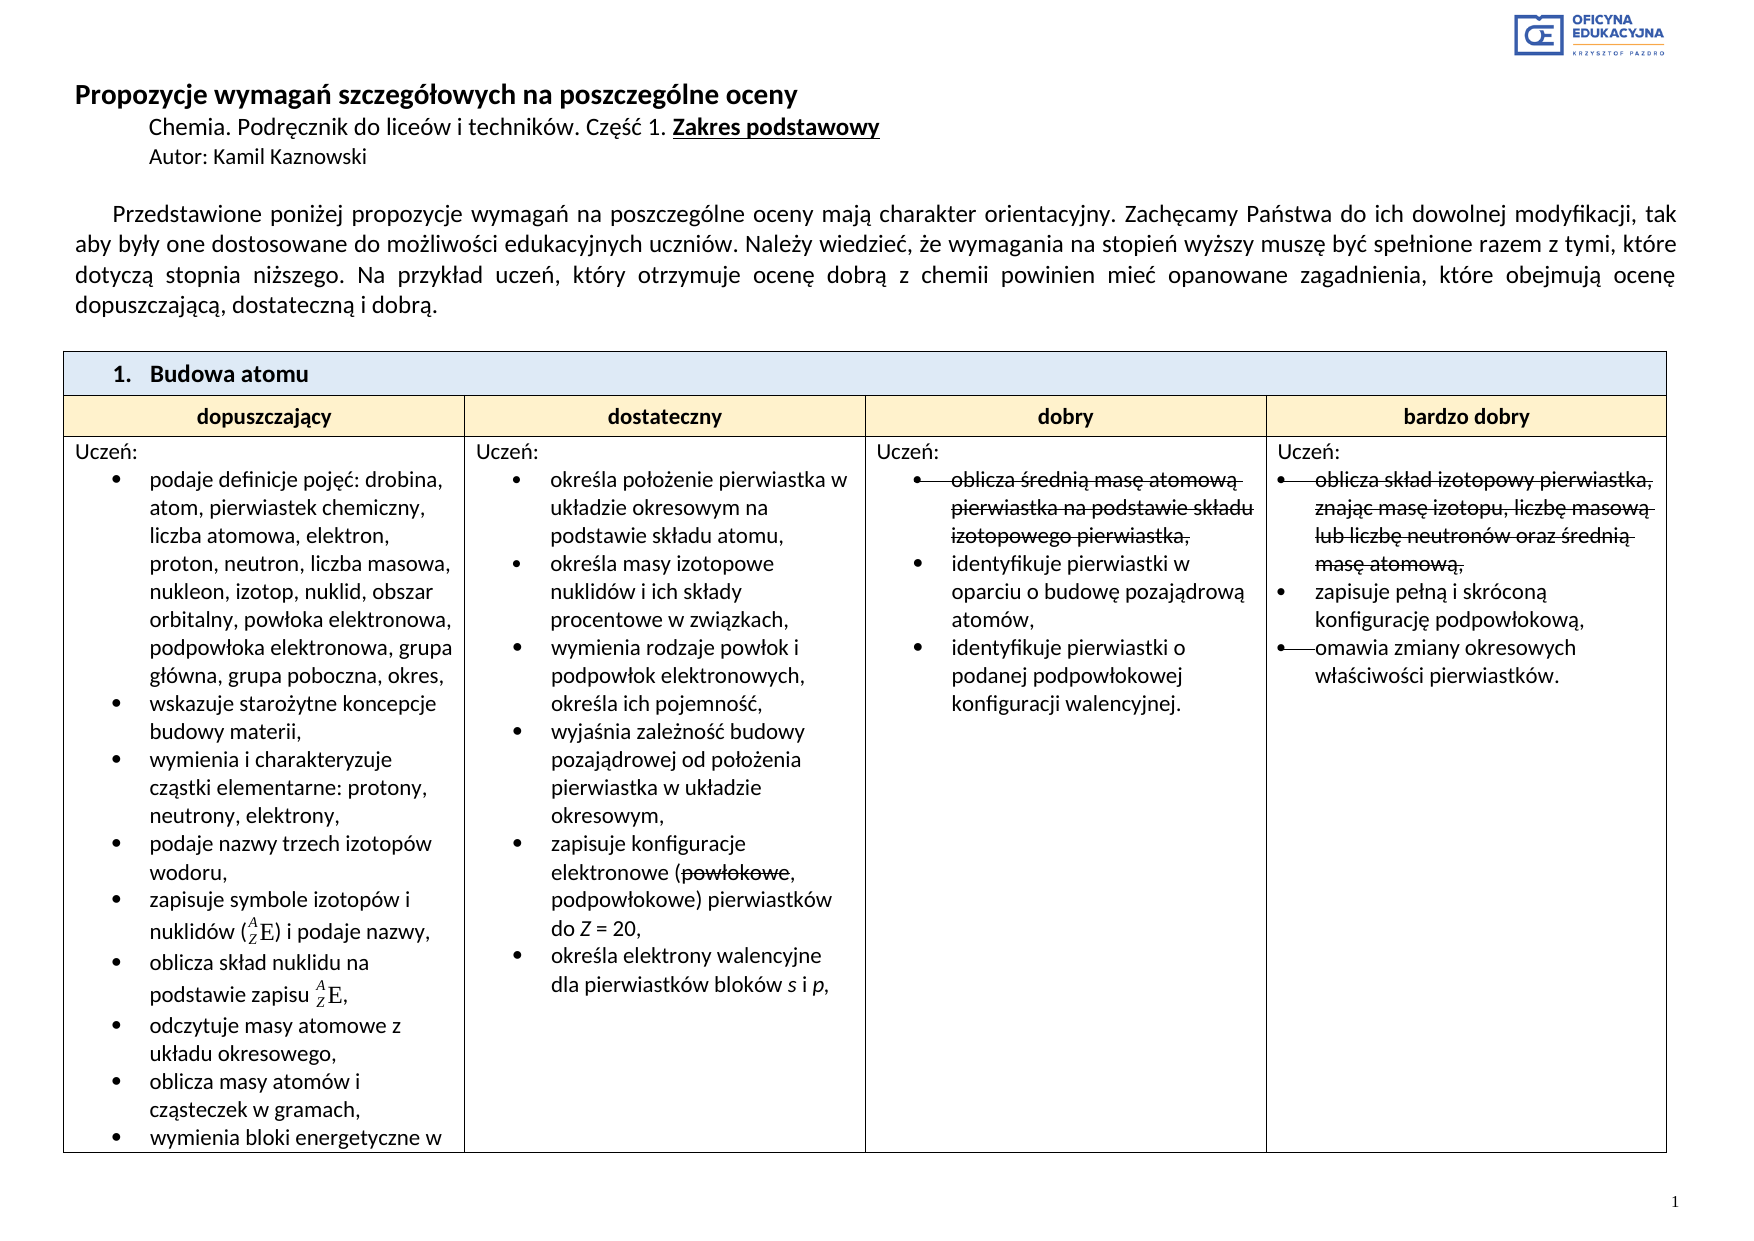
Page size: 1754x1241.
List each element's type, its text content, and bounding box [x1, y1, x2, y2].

table_cell bardzo dobry [1267, 396, 1666, 436]
text Propozycje wymagań szczegółowych na poszczególne oceny [75, 76, 1679, 111]
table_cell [1267, 437, 1666, 1152]
table_header Budowa atomu [64, 352, 1666, 395]
text Przedstawione poniżej propozycje wymagań na poszczególne oceny mają charakter orientacyjny. Zachęcamy Państwa do ich dowolnej modyfikacji, tak aby były one dostosowane do możliwości edukacyjnych uczniów. Należy wiedzieć, że wymagania na stopień wyższy muszę być spełnione razem z tymi, które dotyczą stopnia niższego. Na przykład uczeń, który otrzymuje ocenę dobrą z chemii powinien mieć opanowane zagadnienia, które obejmują ocenę dopuszczającą, dostateczną i dobrą. [75, 198, 1679, 320]
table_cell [64, 437, 464, 1152]
text Autor: Kamil Kaznowski [149, 142, 1679, 170]
table_cell dostateczny [465, 396, 865, 436]
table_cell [465, 437, 865, 1152]
table_cell dobry [866, 396, 1266, 436]
picture [1511, 11, 1665, 59]
table_cell dopuszczający [64, 396, 464, 436]
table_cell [866, 437, 1266, 1152]
text Chemia. Podręcznik do liceów i techników. Część 1. Zakres podstawowy [149, 111, 1679, 142]
